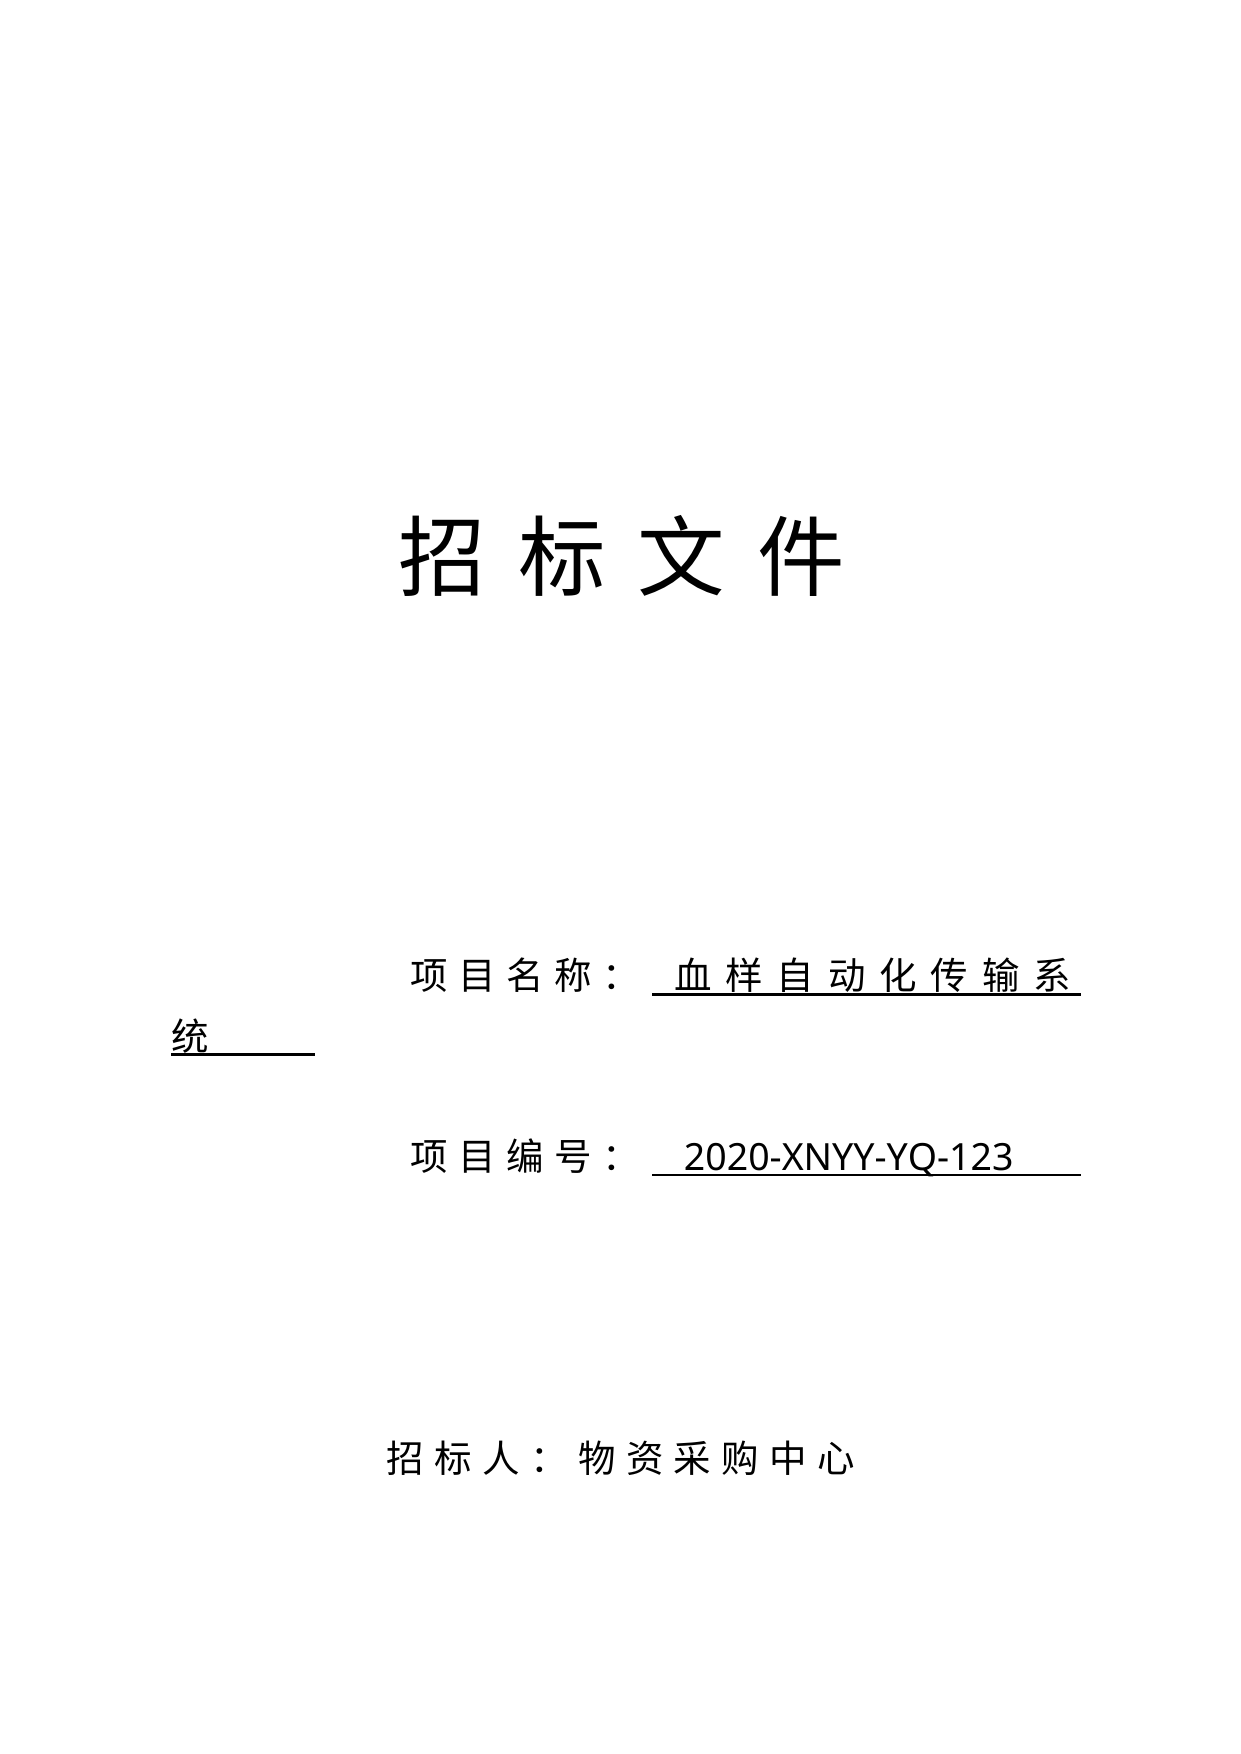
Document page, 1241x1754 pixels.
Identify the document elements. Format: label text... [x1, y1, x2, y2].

text 项目编号： 2020-XNYY-YQ-123 [171, 1124, 1081, 1184]
text 招标人：物资采购中心 [171, 1426, 1081, 1486]
text 项目名称： 血样自动化传输系统 [171, 943, 1081, 1064]
text 招 标 文 件 [171, 461, 1081, 642]
